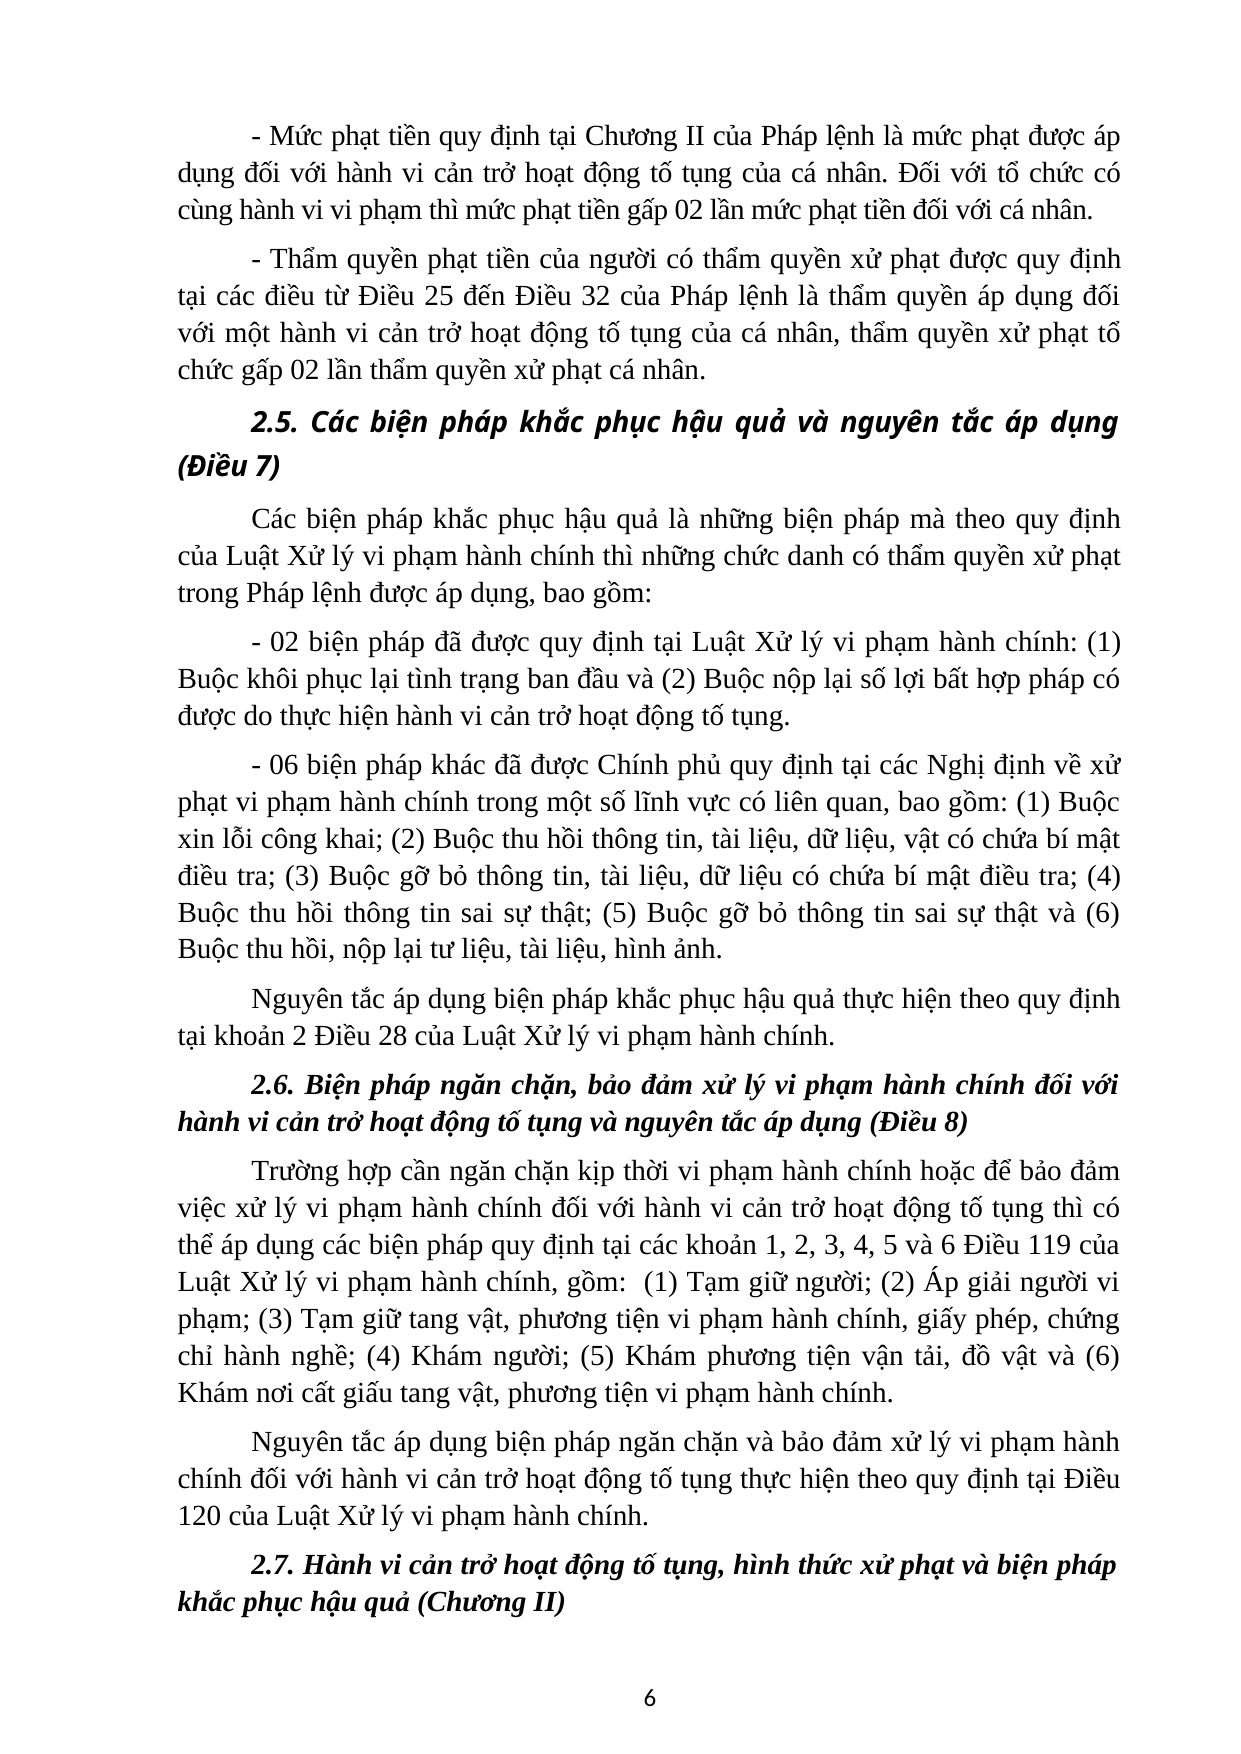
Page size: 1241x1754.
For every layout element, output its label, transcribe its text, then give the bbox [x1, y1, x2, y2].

text 2.5. Các biện pháp khắc phục hậu quả và nguyên tắc áp dụng (Điều 7) [177, 401, 1122, 484]
text 2.6. Biện pháp ngăn chặn, bảo đảm xử lý vi phạm hành chính đối với hành vi cản trở hoạt động tố tụng và nguyên tắc áp dụng (Điều 8) [177, 1067, 1122, 1138]
text - Thẩm quyền phạt tiền của người có thẩm quyền xử phạt được quy định tại các điều từ Điều 25 đến Điều 32 của Pháp lệnh là thẩm quyền áp dụng đối với một hành vi cản trở hoạt động tố tụng của cá nhân, thẩm quyền xử phạt tổ chức gấp 02 lần thẩm quyền xử phạt cá nhân. [177, 241, 1122, 385]
text Nguyên tắc áp dụng biện pháp ngăn chặn và bảo đảm xử lý vi phạm hành chính đối với hành vi cản trở hoạt động tố tụng thực hiện theo quy định tại Điều 120 của Luật Xử lý vi phạm hành chính. [177, 1424, 1122, 1531]
text 2.7. Hành vi cản trở hoạt động tố tụng, hình thức xử phạt và biện pháp khắc phục hậu quả (Chương II) [177, 1547, 1122, 1618]
text Nguyên tắc áp dụng biện pháp khắc phục hậu quả thực hiện theo quy định tại khoản 2 Điều 28 của Luật Xử lý vi phạm hành chính. [177, 981, 1122, 1051]
text - Mức phạt tiền quy định tại Chương II của Pháp lệnh là mức phạt được áp dụng đối với hành vi cản trở hoạt động tố tụng của cá nhân. Đối với tổ chức có cùng hành vi vi phạm thì mức phạt tiền gấp 02 lần mức phạt tiền đối với cá nhân. [177, 118, 1122, 225]
text - 06 biện pháp khác đã được Chính phủ quy định tại các Nghị định về xử phạt vi phạm hành chính trong một số lĩnh vực có liên quan, bao gồm: (1) Buộc xin lỗi công khai; (2) Buộc thu hồi thông tin, tài liệu, dữ liệu, vật có chứa bí mật điều tra; (3) Buộc gỡ bỏ thông tin, tài liệu, dữ liệu có chứa bí mật điều tra; (4) Buộc thu hồi thông tin sai sự thật; (5) Buộc gỡ bỏ thông tin sai sự thật và (6) Buộc thu hồi, nộp lại tư liệu, tài liệu, hình ảnh. [177, 747, 1122, 965]
text Các biện pháp khắc phục hậu quả là những biện pháp mà theo quy định của Luật Xử lý vi phạm hành chính thì những chức danh có thẩm quyền xử phạt trong Pháp lệnh được áp dụng, bao gồm: [177, 501, 1122, 608]
text - 02 biện pháp đã được quy định tại Luật Xử lý vi phạm hành chính: (1) Buộc khôi phục lại tình trạng ban đầu và (2) Buộc nộp lại số lợi bất hợp pháp có được do thực hiện hành vi cản trở hoạt động tố tụng. [177, 624, 1122, 731]
text Trường hợp cần ngăn chặn kịp thời vi phạm hành chính hoặc để bảo đảm việc xử lý vi phạm hành chính đối với hành vi cản trở hoạt động tố tụng thì có thể áp dụng các biện pháp quy định tại các khoản 1, 2, 3, 4, 5 và 6 Điều 119 của Luật Xử lý vi phạm hành chính, gồm: (1) Tạm giữ người; (2) Áp giải người vi phạm; (3) Tạm giữ tang vật, phương tiện vi phạm hành chính, giấy phép, chứng chỉ hành nghề; (4) Khám người; (5) Khám phương tiện vận tải, đồ vật và (6) Khám nơi cất giấu tang vật, phương tiện vi phạm hành chính. [177, 1153, 1122, 1408]
